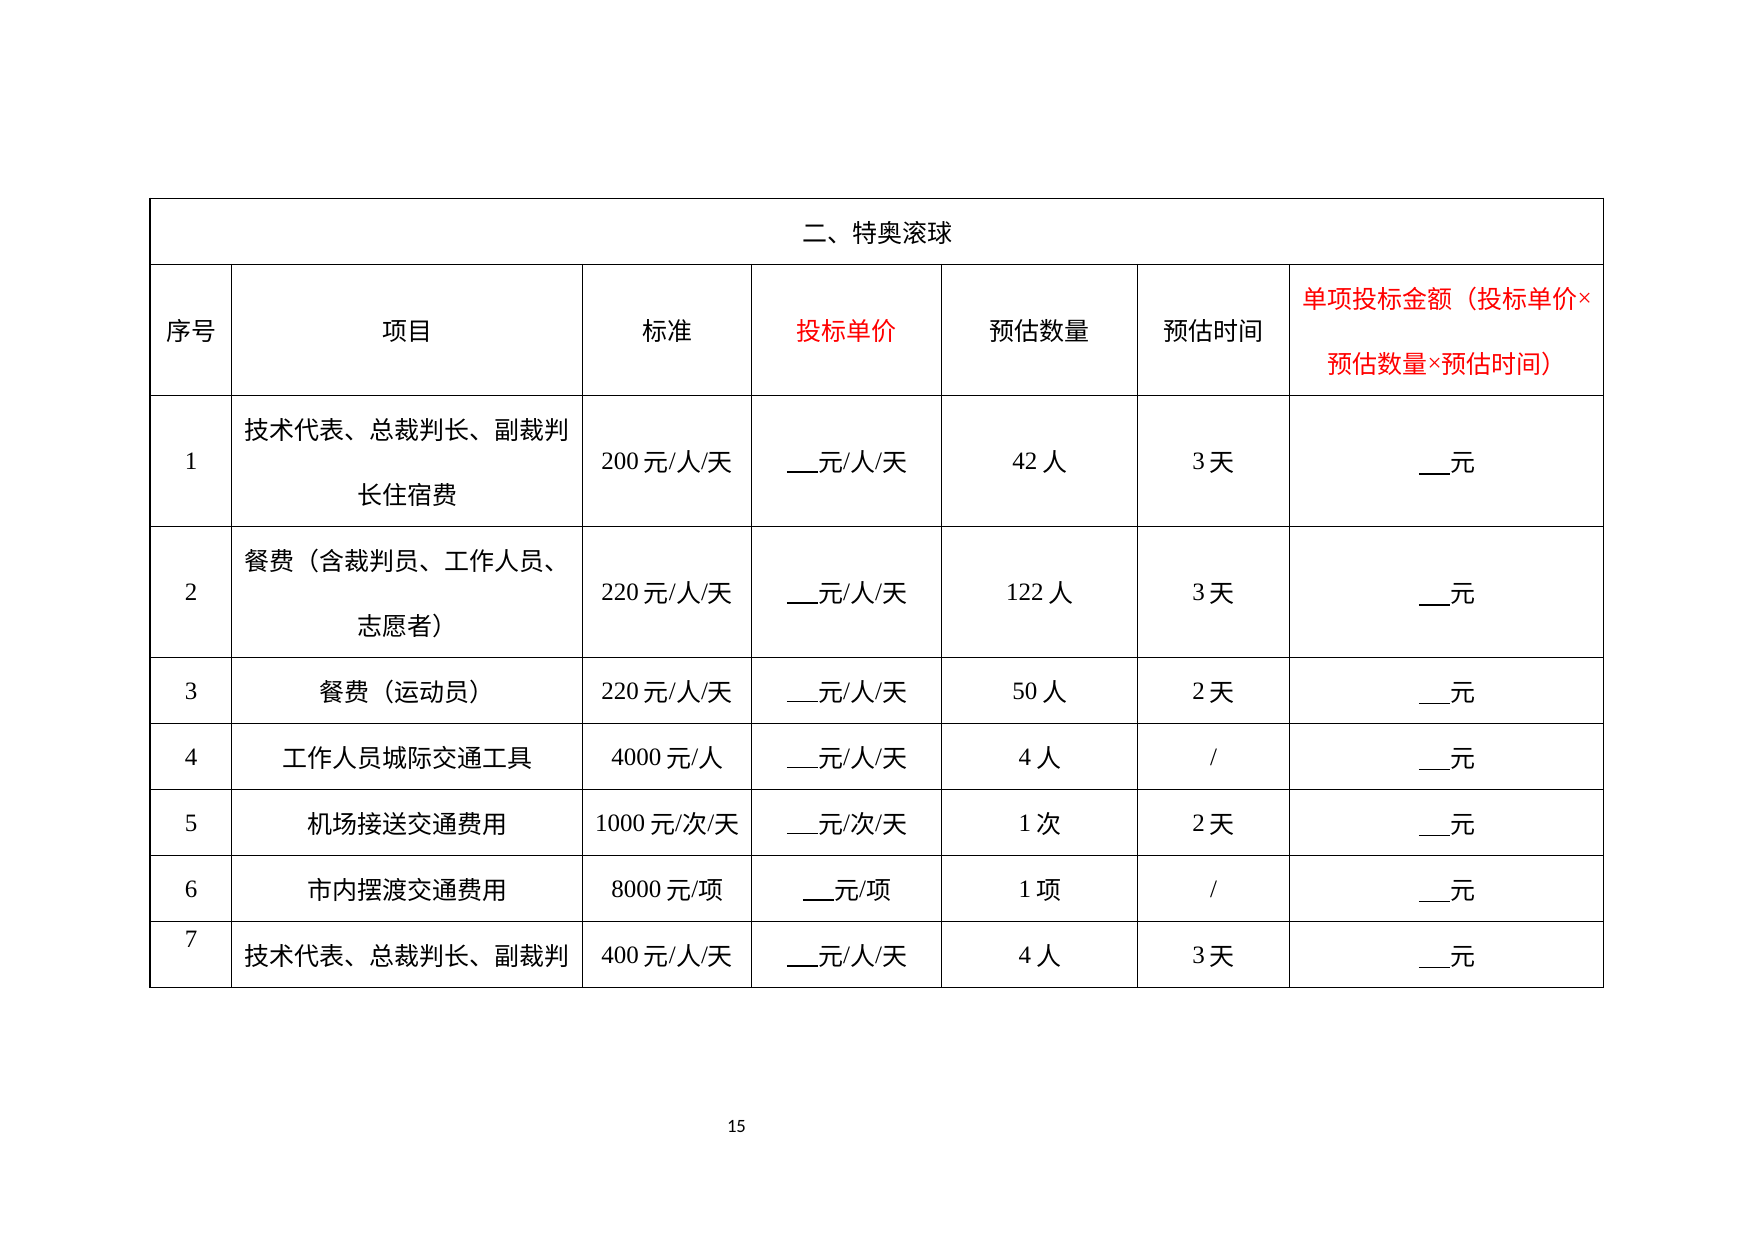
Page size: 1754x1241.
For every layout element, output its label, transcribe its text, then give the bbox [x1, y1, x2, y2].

table_cell 3天 [1138, 527, 1289, 657]
table_cell 元 [1290, 856, 1603, 921]
table_cell 2天 [1138, 658, 1289, 723]
table_cell 1次 [942, 790, 1137, 855]
table_cell 序号 [151, 265, 231, 395]
table_cell 4人 [942, 922, 1137, 987]
table_cell 工作人员城际交通工具 [232, 724, 582, 789]
table_cell 市内摆渡交通费用 [232, 856, 582, 921]
table_cell 1项 [942, 856, 1137, 921]
table_cell 3天 [1138, 922, 1289, 987]
table_cell 餐费（运动员） [232, 658, 582, 723]
table_cell 42人 [942, 396, 1137, 526]
table_cell 1000元/次/天 [583, 790, 751, 855]
table_cell 元 [1290, 396, 1603, 526]
table_cell 4000元/人 [583, 724, 751, 789]
table_cell [151, 396, 231, 526]
table_cell 元/人/天 [752, 396, 941, 526]
table_cell 项目 [232, 265, 582, 395]
table_cell 元/次/天 [752, 790, 941, 855]
table_cell 预估数量 [942, 265, 1137, 395]
table_cell 8000元/项 [583, 856, 751, 921]
table_cell [151, 922, 231, 987]
table_cell 元 [1290, 922, 1603, 987]
table_cell [151, 856, 231, 921]
table_cell 元/人/天 [752, 724, 941, 789]
table_cell 元 [1290, 527, 1603, 657]
table_cell 3天 [1138, 396, 1289, 526]
table_cell 元/人/天 [752, 658, 941, 723]
table_cell 餐费（含裁判员、工作人员、志愿者） [232, 527, 582, 657]
table_cell [151, 724, 231, 789]
table_cell 技术代表、总裁判长、副裁判长住宿费 [232, 396, 582, 526]
table_cell 200元/人/天 [583, 396, 751, 526]
table_cell 220元/人/天 [583, 658, 751, 723]
table_cell 元/项 [752, 856, 941, 921]
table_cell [232, 922, 582, 987]
table_cell 标准 [583, 265, 751, 395]
table_cell 4人 [942, 724, 1137, 789]
table_cell 元 [1290, 724, 1603, 789]
table_cell 220元/人/天 [583, 527, 751, 657]
table_cell 400元/人/天 [583, 922, 751, 987]
table_cell 元/人/天 [752, 922, 941, 987]
table_cell 预估时间 [1138, 265, 1289, 395]
table_cell [151, 527, 231, 657]
table_cell / [1138, 724, 1289, 789]
table_cell 元 [1290, 790, 1603, 855]
table_cell 元/人/天 [752, 527, 941, 657]
table_cell 122人 [942, 527, 1137, 657]
table_cell 2天 [1138, 790, 1289, 855]
table_cell 机场接送交通费用 [232, 790, 582, 855]
table_cell 二、特奥滚球 [151, 199, 1603, 264]
table_cell 元 [1290, 658, 1603, 723]
table_cell 投标单价 [752, 265, 941, 395]
table_cell 50人 [942, 658, 1137, 723]
table_cell [151, 658, 231, 723]
table_cell [151, 790, 231, 855]
table_cell / [1138, 856, 1289, 921]
table_cell 单项投标金额（投标单价×预估数量×预估时间） [1290, 265, 1603, 395]
